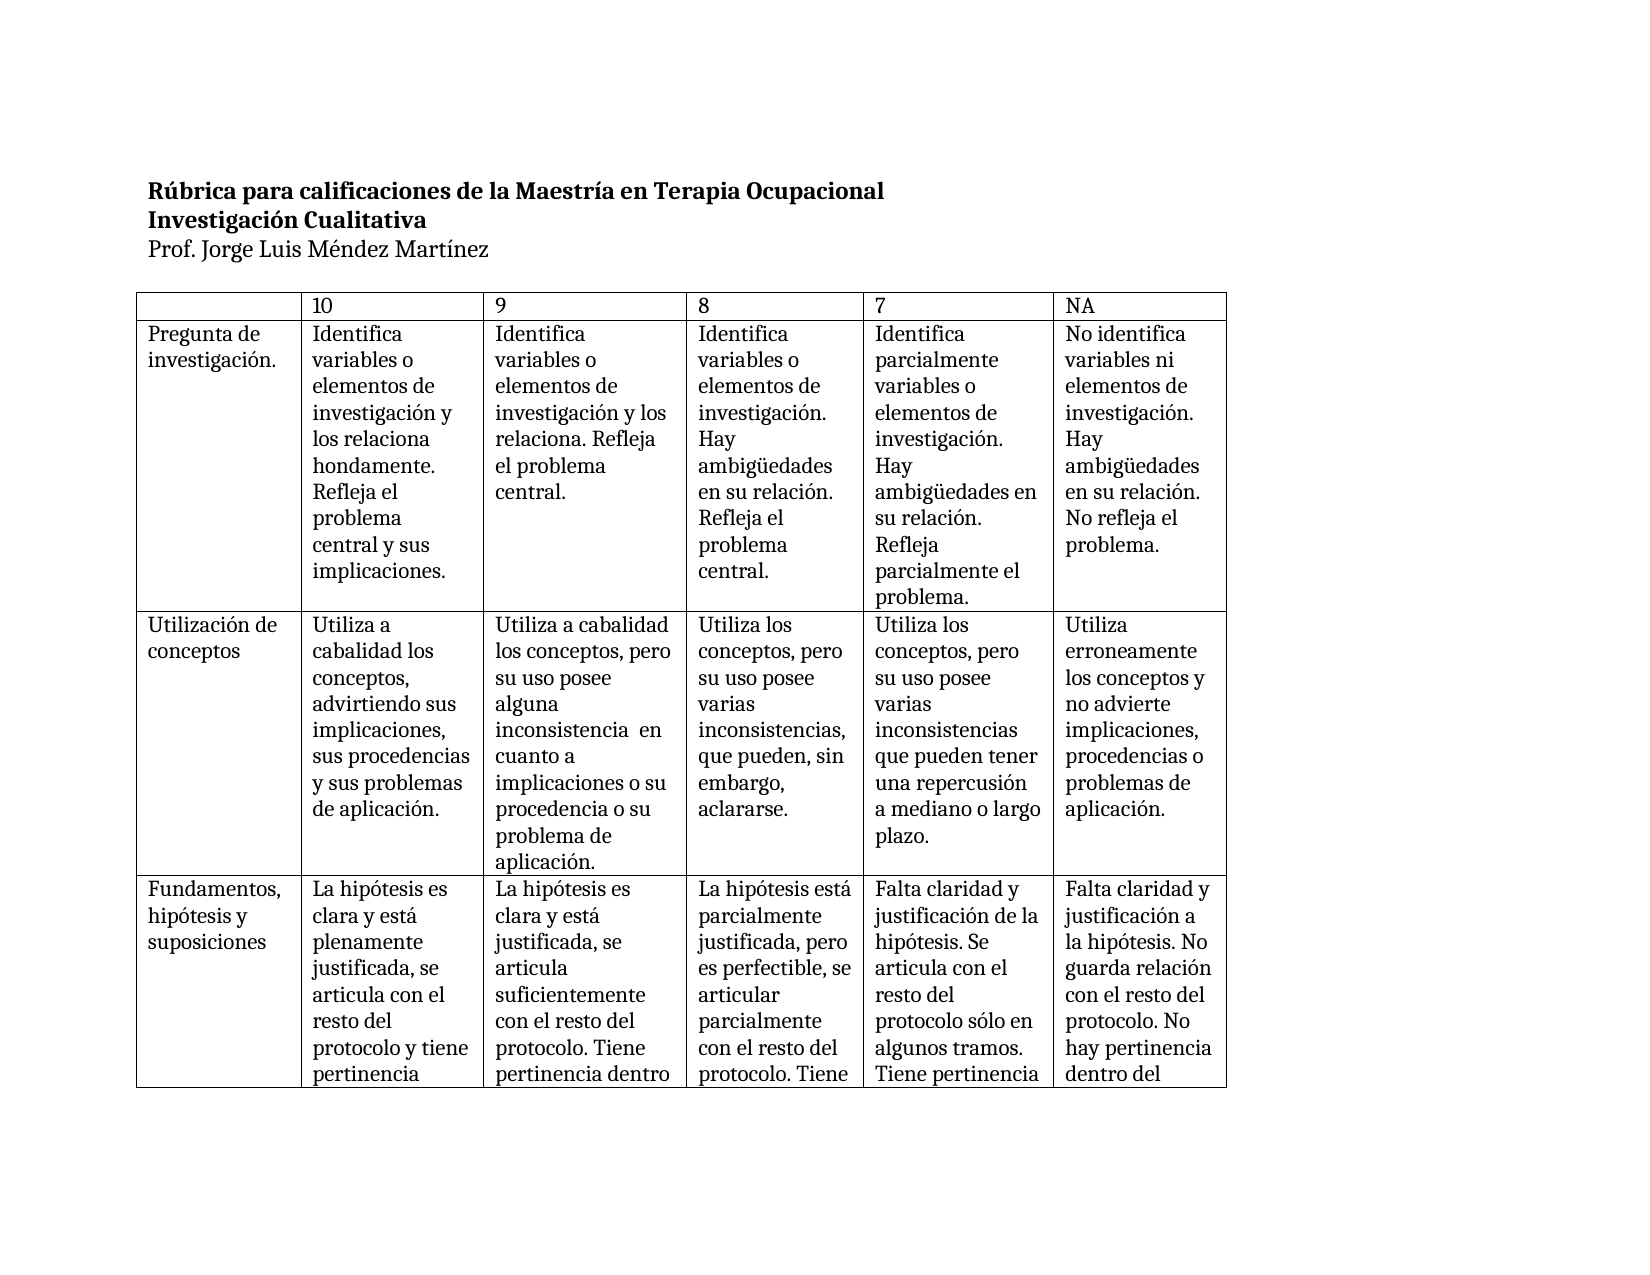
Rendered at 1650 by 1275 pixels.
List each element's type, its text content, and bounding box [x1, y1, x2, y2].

table_header [137, 293, 301, 319]
table_cell Identifica variables o elementos de investigación. Hay ambigüedades en su relación. Refleja el problema central. [687, 321, 863, 611]
table_header 10 [302, 293, 483, 319]
table_cell Utiliza erroneamente los conceptos y no advierte implicaciones, procedencias o problemas de aplicación. [1054, 612, 1226, 875]
table_cell Identifica variables o elementos de investigación y los relaciona. Refleja el problema central. [484, 321, 686, 611]
table_cell Utiliza los conceptos, pero su uso posee varias inconsistencias, que pueden, sin embargo, aclararse. [687, 612, 863, 875]
text Rúbrica para calificaciones de la Maestría en Terapia Ocupacional [148, 177, 1502, 206]
table_cell Pregunta de investigación. [137, 321, 301, 611]
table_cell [1054, 876, 1226, 1087]
table_cell Identifica parcialmente variables o elementos de investigación. Hay ambigüedades en su relación. Refleja parcialmente el problema. [864, 321, 1053, 611]
table_cell Utiliza a cabalidad los conceptos, advirtiendo sus implicaciones, sus procedencias y sus problemas de aplicación. [302, 612, 483, 875]
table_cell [864, 876, 1053, 1087]
table_cell Identifica variables o elementos de investigación y los relaciona hondamente. Refleja el problema central y sus implicaciones. [302, 321, 483, 611]
table_cell No identifica variables ni elementos de investigación. Hay ambigüedades en su relación. No refleja el problema. [1054, 321, 1226, 611]
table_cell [302, 876, 483, 1087]
text Prof. Jorge Luis Méndez Martínez [148, 235, 1502, 263]
table_cell Utiliza los conceptos, pero su uso posee varias inconsistencias que pueden tener una repercusión a mediano o largo plazo. [864, 612, 1053, 875]
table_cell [484, 876, 686, 1087]
table_header 8 [687, 293, 863, 319]
table_header 7 [864, 293, 1053, 319]
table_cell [687, 876, 863, 1087]
table_header 9 [484, 293, 686, 319]
table_cell Utilización de conceptos [137, 612, 301, 875]
table_cell Utiliza a cabalidad los conceptos, pero su uso posee alguna inconsistencia en cuanto a implicaciones o su procedencia o su problema de aplicación. [484, 612, 686, 875]
table_header NA [1054, 293, 1226, 319]
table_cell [137, 876, 301, 1087]
text Investigación Cualitativa [148, 206, 1502, 235]
